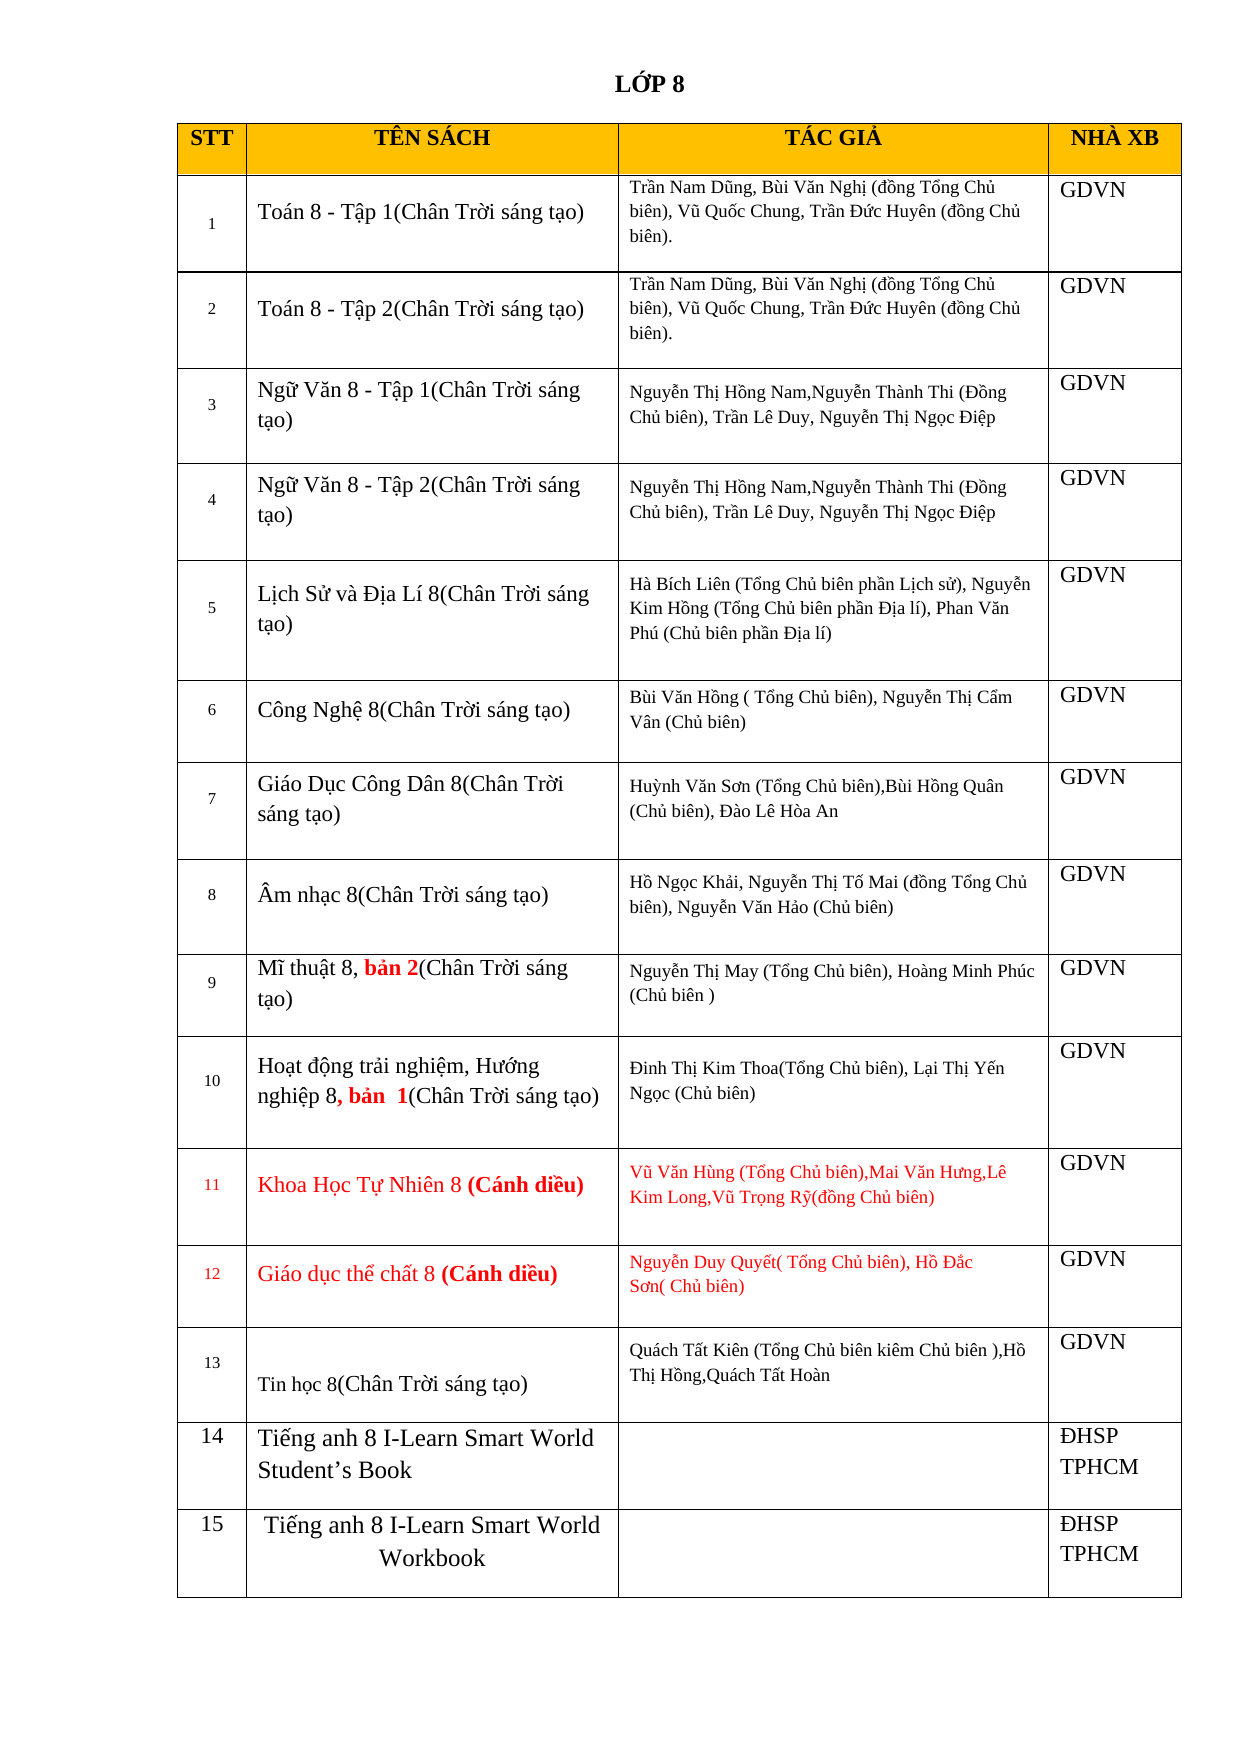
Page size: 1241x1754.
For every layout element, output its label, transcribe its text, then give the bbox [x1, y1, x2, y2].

table_cell Tin học 8(Chân Trời sáng tạo) [247, 1328, 618, 1422]
table_cell Ngữ Văn 8 - Tập 1(Chân Trời sáng tạo) [247, 369, 618, 463]
table_cell [619, 1510, 1048, 1597]
table_cell 5 [178, 561, 246, 680]
table_header TÊN SÁCH [247, 124, 618, 174]
table_cell Toán 8 - Tập 2(Chân Trời sáng tạo) [247, 273, 618, 368]
table_cell Đinh Thị Kim Thoa(Tổng Chủ biên), Lại Thị Yến Ngọc (Chủ biên) [619, 1037, 1048, 1148]
table_cell Ngữ Văn 8 - Tập 2(Chân Trời sáng tạo) [247, 464, 618, 560]
table_cell 11 [178, 1149, 246, 1244]
table_cell 13 [178, 1328, 246, 1422]
table_cell GDVN [1049, 763, 1181, 858]
table_cell GDVN [1049, 1037, 1181, 1148]
table_cell 1 [178, 176, 246, 271]
table_cell GDVN [1049, 176, 1181, 271]
table_cell Vũ Văn Hùng (Tổng Chủ biên),Mai Văn Hưng,Lê Kim Long,Vũ Trọng Rỹ(đồng Chủ biên) [619, 1149, 1048, 1244]
table_cell GDVN [1049, 369, 1181, 463]
table_cell Quách Tất Kiên (Tổng Chủ biên kiêm Chủ biên ),Hồ Thị Hồng,Quách Tất Hoàn [619, 1328, 1048, 1422]
table_cell GDVN [1049, 681, 1181, 762]
table_cell Bùi Văn Hồng ( Tổng Chủ biên), Nguyễn Thị Cẩm Vân (Chủ biên) [619, 681, 1048, 762]
table_cell 3 [178, 369, 246, 463]
table_cell 8 [178, 860, 246, 953]
table_cell Công Nghệ 8(Chân Trời sáng tạo) [247, 681, 618, 762]
table_cell GDVN [1049, 1328, 1181, 1422]
table_cell Trần Nam Dũng, Bùi Văn Nghị (đồng Tổng Chủ biên), Vũ Quốc Chung, Trần Đức Huyên (đồng Chủ biên). [619, 273, 1048, 368]
table_cell Giáo Dục Công Dân 8(Chân Trời sáng tạo) [247, 763, 618, 858]
table_cell GDVN [1049, 464, 1181, 560]
table_header NHÀ XB [1049, 124, 1181, 174]
text LỚP 8 [177, 69, 1122, 97]
table_cell GDVN [1049, 273, 1181, 368]
table_cell Toán 8 - Tập 1(Chân Trời sáng tạo) [247, 176, 618, 271]
table_cell GDVN [1049, 1246, 1181, 1327]
table_cell Âm nhạc 8(Chân Trời sáng tạo) [247, 860, 618, 953]
table_header STT [178, 124, 246, 174]
table_cell Huỳnh Văn Sơn (Tổng Chủ biên),Bùi Hồng Quân (Chủ biên), Đào Lê Hòa An [619, 763, 1048, 858]
table_cell GDVN [1049, 955, 1181, 1036]
table_cell Mĩ thuật 8, bản 2(Chân Trời sáng tạo) [247, 955, 618, 1036]
table_cell Hồ Ngọc Khải, Nguyễn Thị Tố Mai (đồng Tổng Chủ biên), Nguyễn Văn Hảo (Chủ biên) [619, 860, 1048, 953]
table_cell Nguyễn Thị Hồng Nam,Nguyễn Thành Thi (Đồng Chủ biên), Trần Lê Duy, Nguyễn Thị Ngọc Điệp [619, 369, 1048, 463]
table_cell ĐHSP TPHCM [1049, 1423, 1181, 1509]
table_cell GDVN [1049, 860, 1181, 953]
table_cell 7 [178, 763, 246, 858]
table_cell 10 [178, 1037, 246, 1148]
table_cell [619, 1423, 1048, 1509]
table_cell ĐHSP TPHCM [1049, 1510, 1181, 1597]
table_cell Khoa Học Tự Nhiên 8 (Cánh diều) [247, 1149, 618, 1244]
table_cell 9 [178, 955, 246, 1036]
table_cell Trần Nam Dũng, Bùi Văn Nghị (đồng Tổng Chủ biên), Vũ Quốc Chung, Trần Đức Huyên (đồng Chủ biên). [619, 176, 1048, 271]
table_cell 14 [178, 1423, 246, 1509]
table_cell Hà Bích Liên (Tổng Chủ biên phần Lịch sử), Nguyễn Kim Hồng (Tổng Chủ biên phần Địa lí), Phan Văn Phú (Chủ biên phần Địa lí) [619, 561, 1048, 680]
table_cell 2 [178, 273, 246, 368]
table_cell GDVN [1049, 561, 1181, 680]
table_header TÁC GIẢ [619, 124, 1048, 174]
table_cell Giáo dục thể chất 8 (Cánh diều) [247, 1246, 618, 1327]
table_cell GDVN [1049, 1149, 1181, 1244]
table_cell Nguyễn Thị May (Tổng Chủ biên), Hoàng Minh Phúc (Chủ biên ) [619, 955, 1048, 1036]
table_cell Tiếng anh 8 I-Learn Smart World Student’s Book [247, 1423, 618, 1509]
table_cell Tiếng anh 8 I-Learn Smart World Workbook [247, 1510, 618, 1597]
table_cell 4 [178, 464, 246, 560]
table_cell Nguyễn Duy Quyết( Tổng Chủ biên), Hồ Đắc Sơn( Chủ biên) [619, 1246, 1048, 1327]
table_cell 6 [178, 681, 246, 762]
table_cell Hoạt động trải nghiệm, Hướng nghiệp 8, bản 1(Chân Trời sáng tạo) [247, 1037, 618, 1148]
table_cell 12 [178, 1246, 246, 1327]
table_cell Nguyễn Thị Hồng Nam,Nguyễn Thành Thi (Đồng Chủ biên), Trần Lê Duy, Nguyễn Thị Ngọc Điệp [619, 464, 1048, 560]
table_cell Lịch Sử và Địa Lí 8(Chân Trời sáng tạo) [247, 561, 618, 680]
table_cell 15 [178, 1510, 246, 1597]
